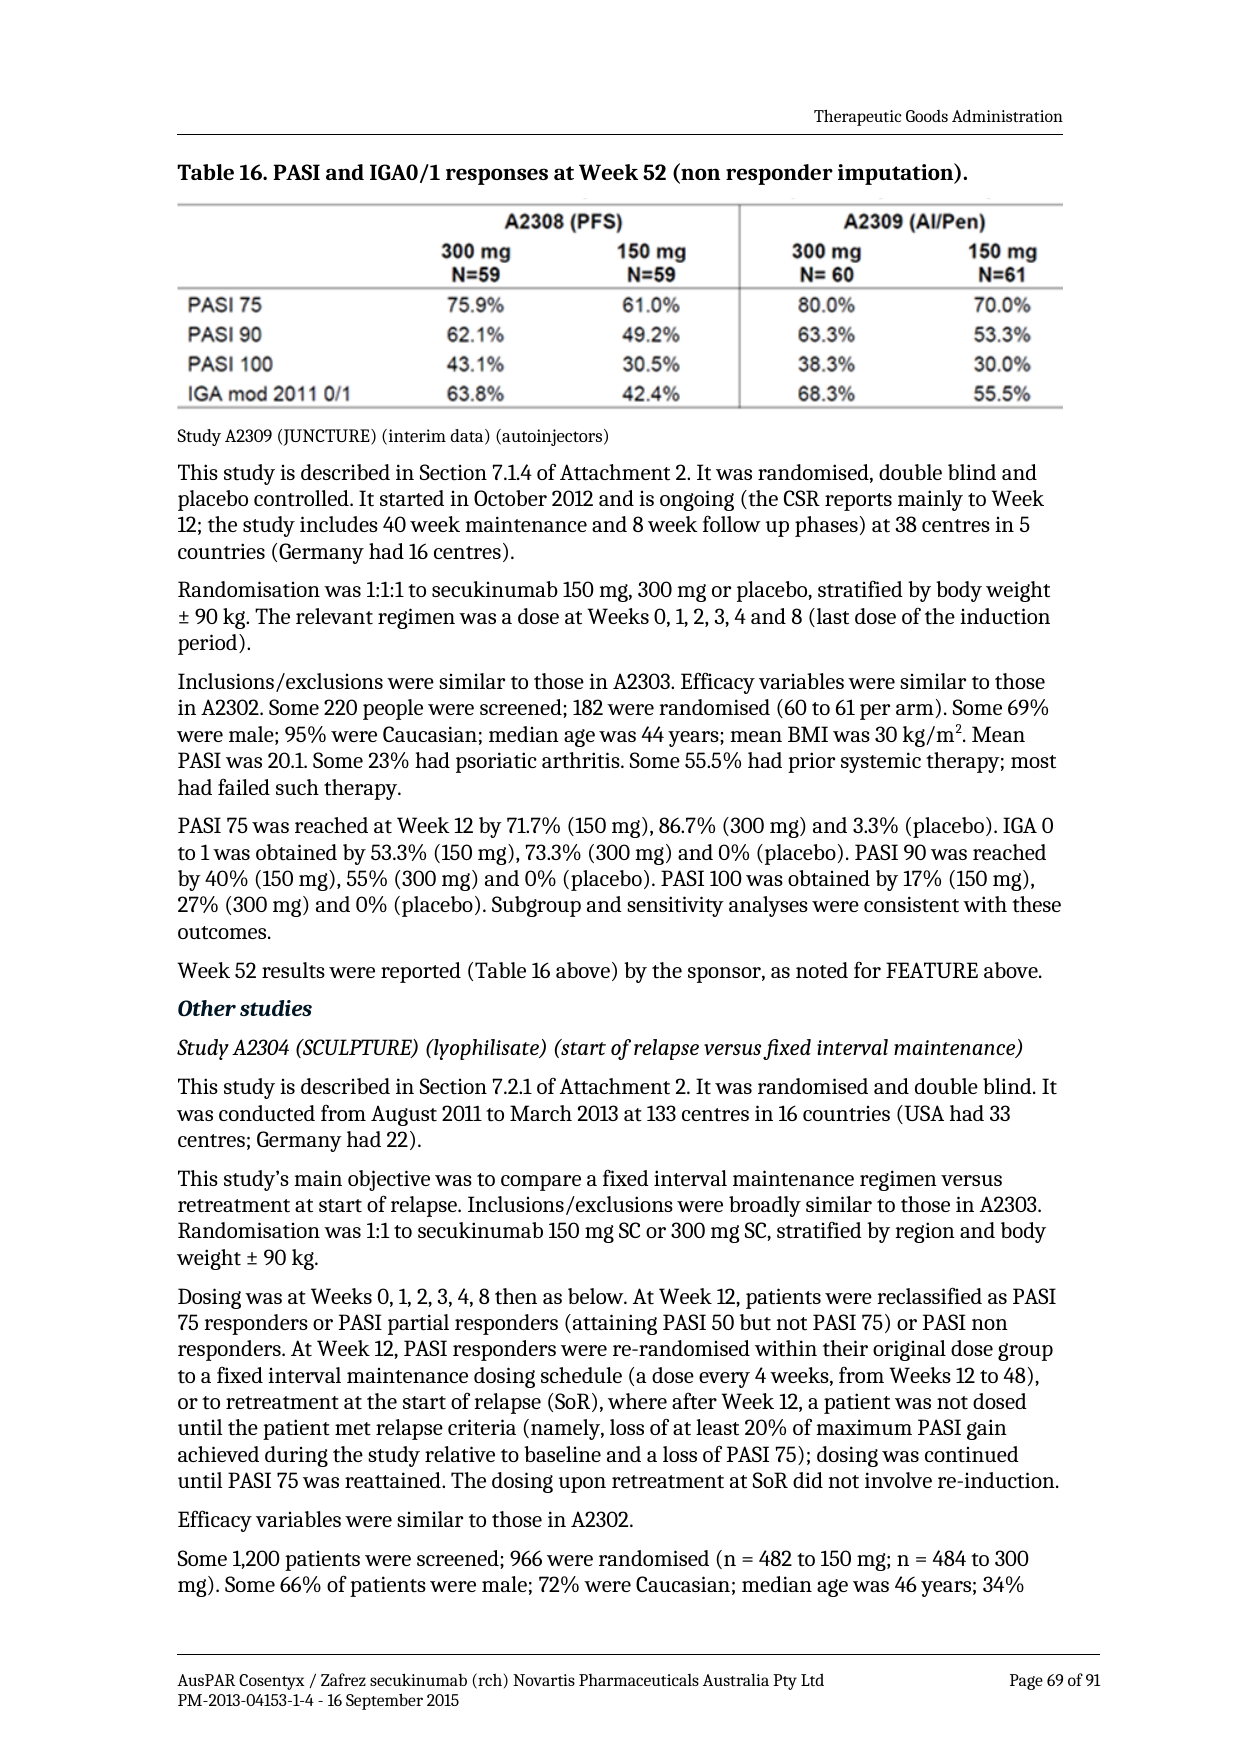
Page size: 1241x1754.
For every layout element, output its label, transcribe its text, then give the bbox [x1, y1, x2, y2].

title Table 16. PASI and IGA0/1 responses at Week 52 (non responder imputation). [177, 160, 1063, 186]
picture [177, 198, 1063, 413]
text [177, 1546, 1063, 1598]
text This study is described in Section 7.1.4 of Attachment 2. It was randomised, double blind and placebo controlled. It started in October 2012 and is ongoing (the CSR reports mainly to Week 12; the study includes 40 week maintenance and 8 week follow up phases) at 38 centres in 5 countries (Germany had 16 centres). [177, 459, 1063, 565]
text Randomisation was 1:1:1 to secukinumab 150 mg, 300 mg or placebo, stratified by body weight ± 90 kg. The relevant regimen was a dose at Weeks 0, 1, 2, 3, 4 and 8 (last dose of the induction period). [177, 577, 1063, 656]
text Dosing was at Weeks 0, 1, 2, 3, 4, 8 then as below. At Week 12, patients were reclassified as PASI 75 responders or PASI partial responders (attaining PASI 50 but not PASI 75) or PASI non responders. At Week 12, PASI responders were re-randomised within their original dose group to a fixed interval maintenance dosing schedule (a dose every 4 weeks, from Weeks 12 to 48), or to retreatment at the start of relapse (SoR), where after Week 12, a patient was not dosed until the patient met relapse criteria (namely, loss of at least 20% of maximum PASI gain achieved during the study relative to baseline and a loss of PASI 75); dosing was continued until PASI 75 was reattained. The dosing upon retreatment at SoR did not involve re-induction. [177, 1283, 1063, 1494]
text Inclusions/exclusions were similar to those in A2303. Efficacy variables were similar to those in A2302. Some 220 people were screened; 182 were randomised (60 to 61 per arm). Some 69% were male; 95% were Caucasian; median age was 44 years; mean BMI was 30 kg/m2. Mean PASI was 20.1. Some 23% had psoriatic arthritis. Some 55.5% had prior systemic therapy; most had failed such therapy. [177, 669, 1063, 801]
subtitle Other studies [177, 996, 1063, 1023]
text Week 52 results were reported (Table 16 above) by the sponsor, as noted for FEATURE above. [177, 957, 1063, 984]
subtitle Study A2309 (JUNCTURE) (interim data) (autoinjectors) [177, 425, 1063, 447]
text Efficacy variables were similar to those in A2302. [177, 1507, 1063, 1533]
text This study is described in Section 7.2.1 of Attachment 2. It was randomised and double blind. It was conducted from August 2011 to March 2013 at 133 centres in 16 countries (USA had 33 centres; Germany had 22). [177, 1074, 1063, 1153]
text This study’s main objective was to compare a fixed interval maintenance regimen versus retreatment at start of relapse. Inclusions/exclusions were broadly similar to those in A2303. Randomisation was 1:1 to secukinumab 150 mg SC or 300 mg SC, stratified by region and body weight ± 90 kg. [177, 1166, 1063, 1271]
subtitle Study A2304 (SCULPTURE) (lyophilisate) (start of relapse versus fixed interval maintenance) [177, 1035, 1063, 1061]
text PASI 75 was reached at Week 12 by 71.7% (150 mg), 86.7% (300 mg) and 3.3% (placebo). IGA 0 to 1 was obtained by 53.3% (150 mg), 73.3% (300 mg) and 0% (placebo). PASI 90 was reached by 40% (150 mg), 55% (300 mg) and 0% (placebo). PASI 100 was obtained by 17% (150 mg), 27% (300 mg) and 0% (placebo). Subgroup and sensitivity analyses were consistent with these outcomes. [177, 813, 1063, 945]
